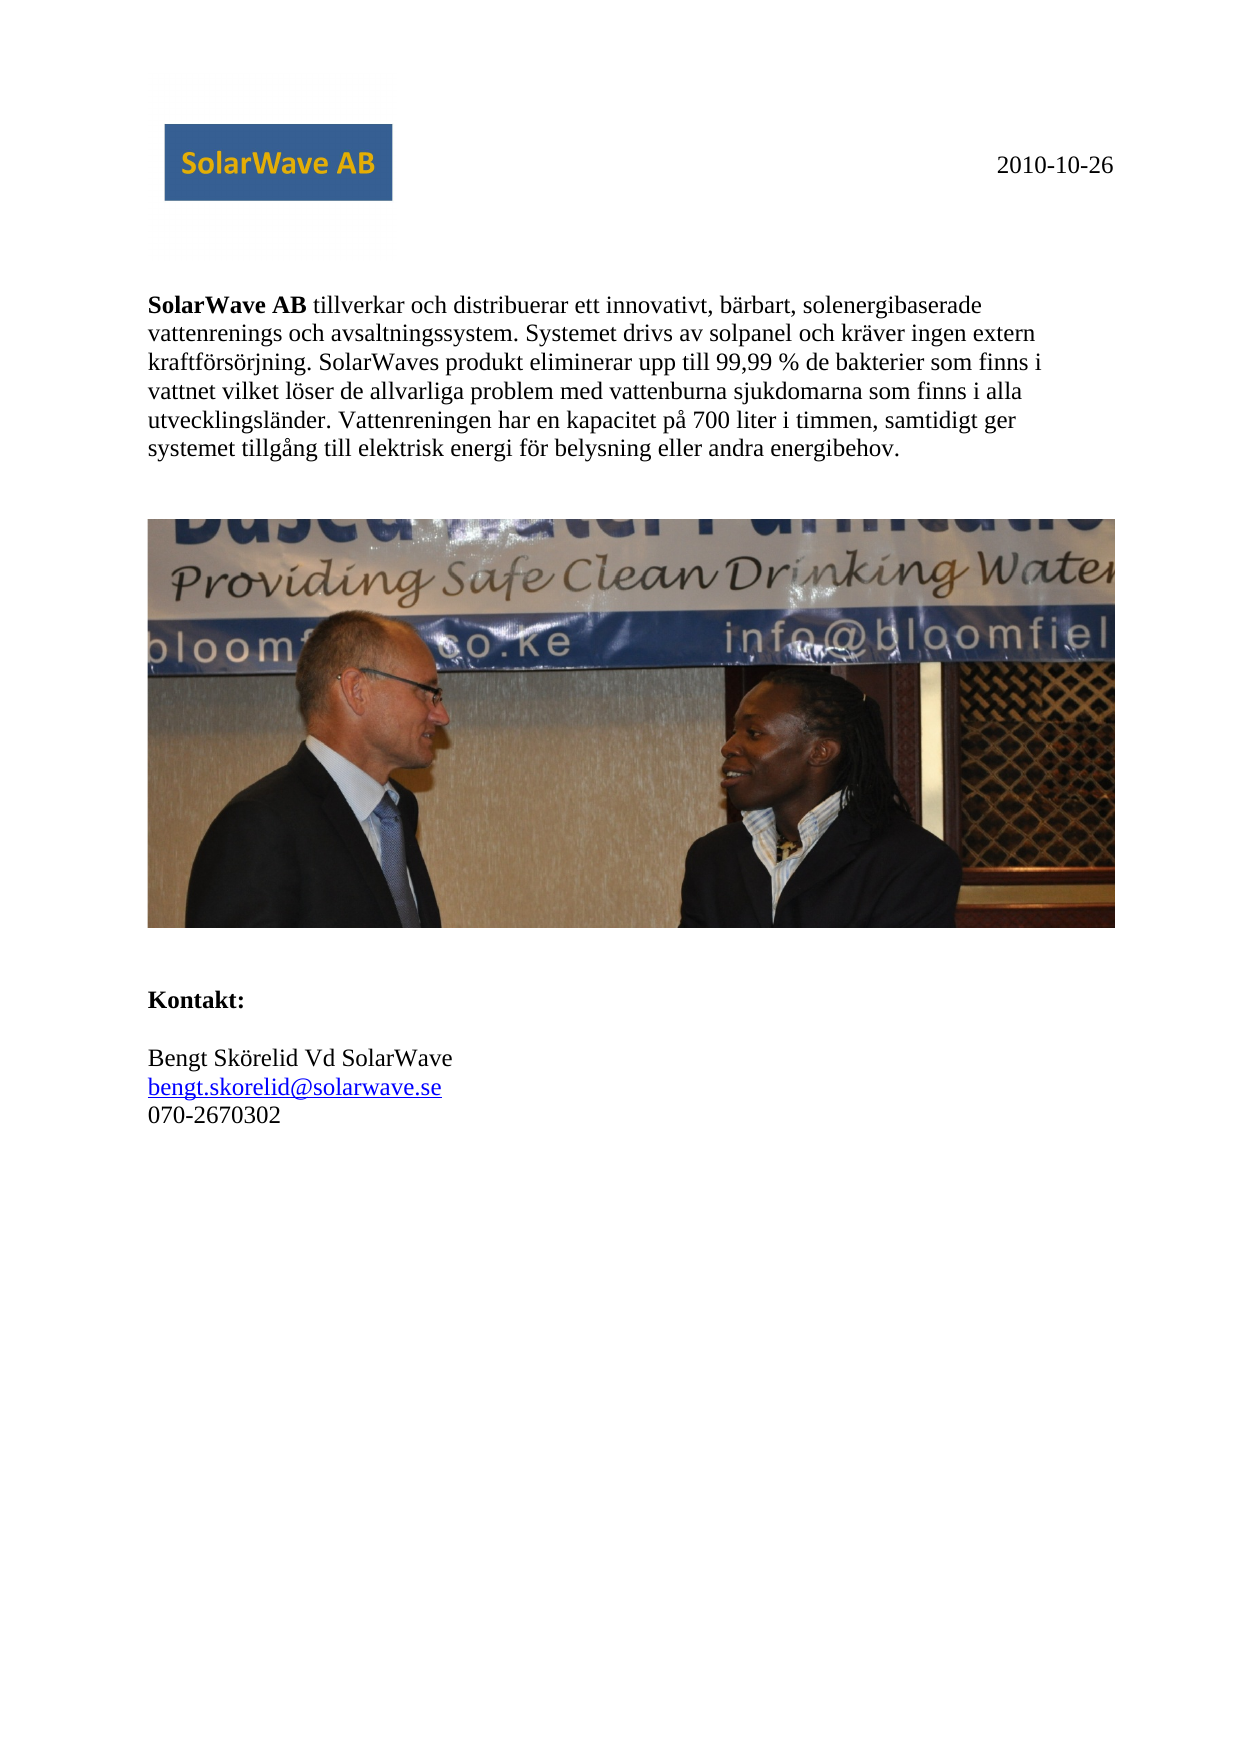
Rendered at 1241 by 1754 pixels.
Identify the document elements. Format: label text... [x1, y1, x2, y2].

text bengt.skorelid@solarwave.se [148, 1072, 1093, 1100]
text 070-2670302 [148, 1100, 1093, 1129]
picture [147, 519, 1115, 928]
picture [147, 73, 398, 261]
text Bengt Skörelid Vd SolarWave [148, 1043, 1093, 1072]
text SolarWave AB tillverkar och distribuerar ett innovativt, bärbart, solenergibaserade vattenrenings och avsaltningssystem. Systemet drivs av solpanel och kräver ingen extern kraftförsörjning. SolarWaves produkt eliminerar upp till 99,99 % de bakterier som finns i vattnet vilket löser de allvarliga problem med vattenburna sjukdomarna som finns i alla utvecklingsländer. Vattenreningen har en kapacitet på 700 liter i timmen, samtidigt ger systemet tillgång till elektrisk energi för belysning eller andra energibehov. [148, 290, 1093, 462]
text Kontakt: [148, 985, 1093, 1014]
